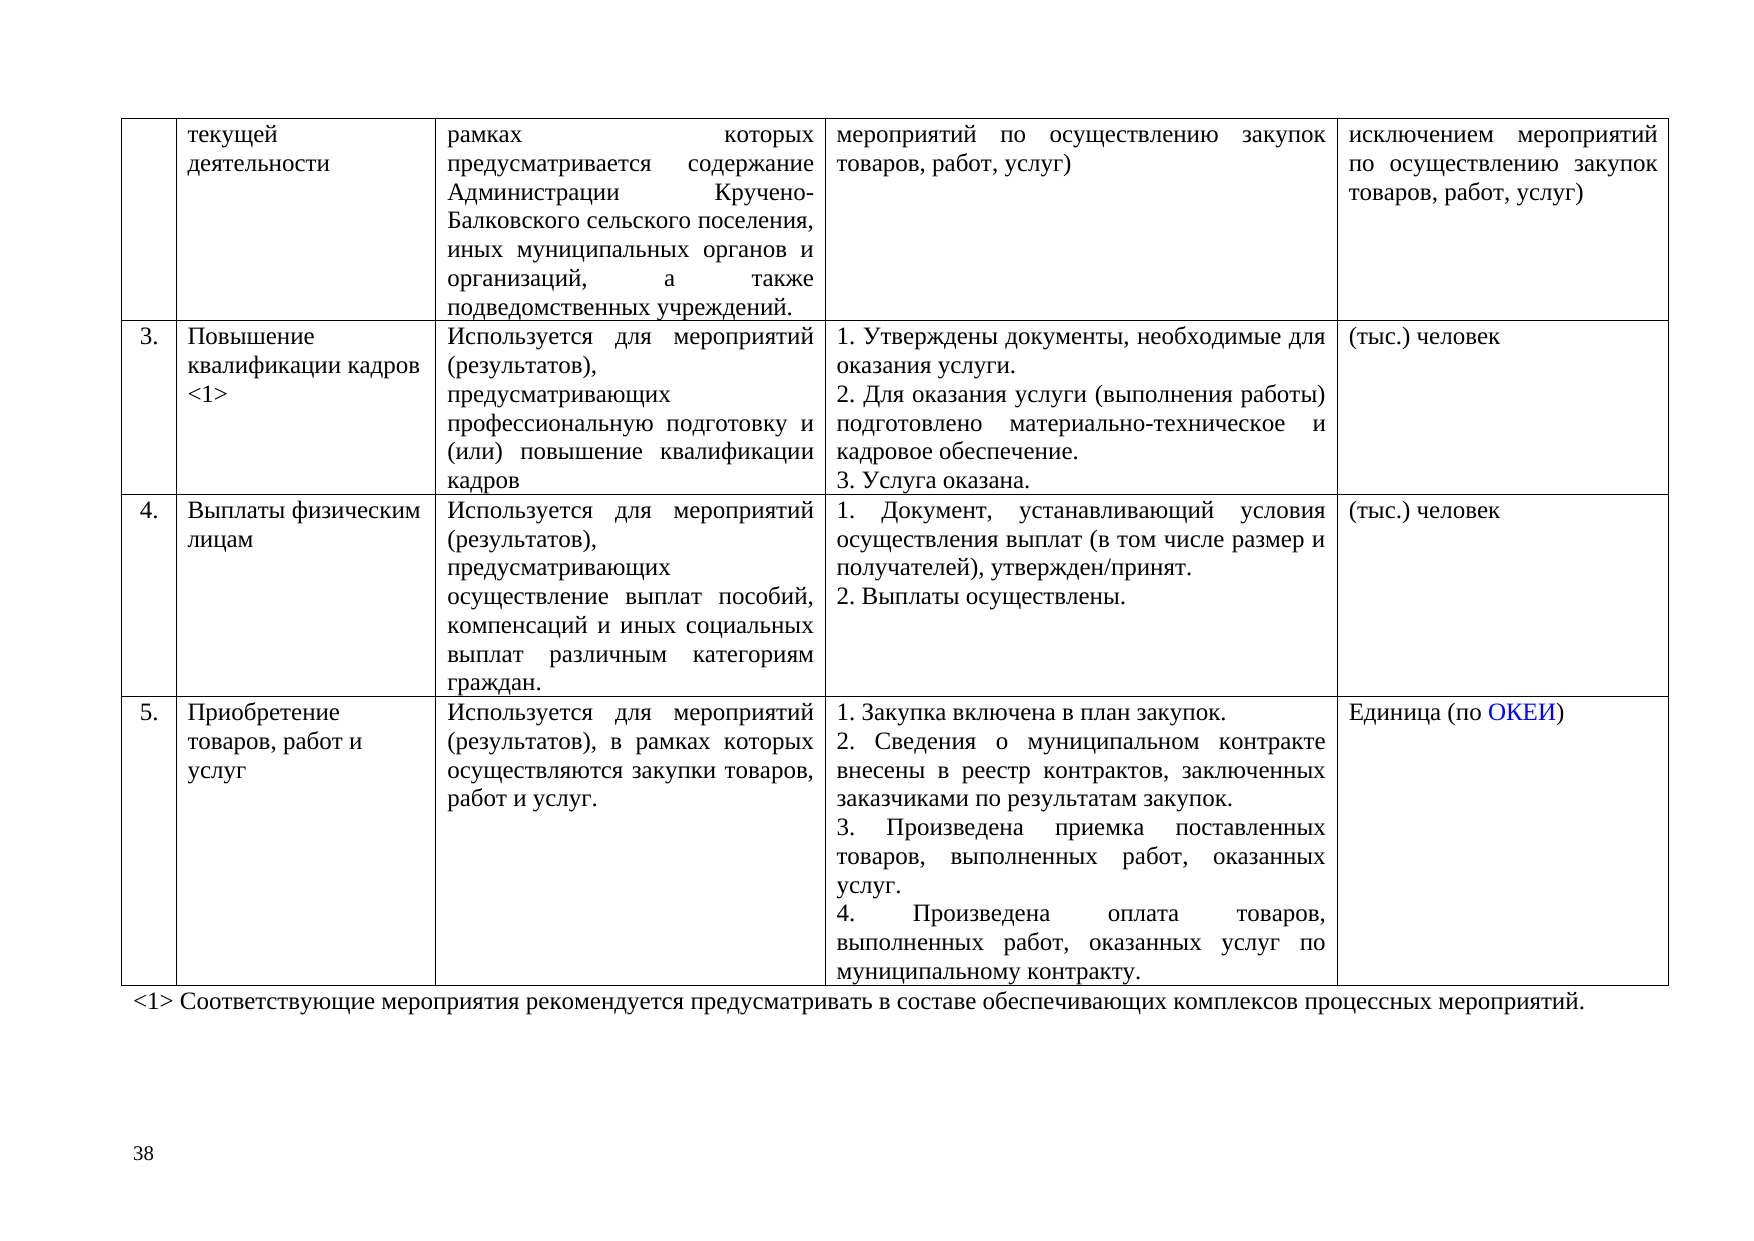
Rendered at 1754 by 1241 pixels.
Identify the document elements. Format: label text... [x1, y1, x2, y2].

table_cell Приобретение товаров, работ и услуг [177, 697, 435, 985]
table_cell Используется для мероприятий (результатов), предусматривающих профессиональную подготовку и (или) повышение квалификации кадров [436, 321, 825, 494]
table_cell (тыс.) человек [1338, 495, 1668, 696]
table_cell 2. [122, 119, 176, 320]
table_cell Повышение квалификации кадров <1> [177, 321, 435, 494]
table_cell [1338, 119, 1668, 320]
table_cell 4. [122, 495, 176, 696]
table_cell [436, 119, 825, 320]
table_cell Единица (по ОКЕИ) [1338, 697, 1668, 985]
table_cell Используется для мероприятий (результатов), в рамках которых осуществляются закупки товаров, работ и услуг. [436, 697, 825, 985]
table_cell 1. Документ, устанавливающий условия осуществления выплат (в том числе размер и получателей), утвержден/принят. 2. Выплаты осуществлены. [826, 495, 1337, 696]
text <1> Соответствующие мероприятия рекомендуется предусматривать в составе обеспечивающих комплексов процессных мероприятий. [133, 986, 1695, 1014]
table_cell 3. [122, 321, 176, 494]
table_cell Используется для мероприятий (результатов), предусматривающих осуществление выплат пособий, компенсаций и иных социальных выплат различным категориям граждан. [436, 495, 825, 696]
table_cell 1. Закупка включена в план закупок. 2. Сведения о муниципальном контракте внесены в реестр контрактов, заключенных заказчиками по результатам закупок. 3. Произведена приемка поставленных товаров, выполненных работ, оказанных услуг. 4. Произведена оплата товаров, выполненных работ, оказанных услуг по муниципальному контракту. [826, 697, 1337, 985]
table_cell (тыс.) человек [1338, 321, 1668, 494]
table_cell 5. [122, 697, 176, 985]
table_cell Выплаты физическим лицам [177, 495, 435, 696]
table_cell 1. Утверждены документы, необходимые для оказания услуги. 2. Для оказания услуги (выполнения работы) подготовлено материально-техническое и кадровое обеспечение. 3. Услуга оказана. [826, 321, 1337, 494]
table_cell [826, 119, 1337, 320]
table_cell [177, 119, 435, 320]
